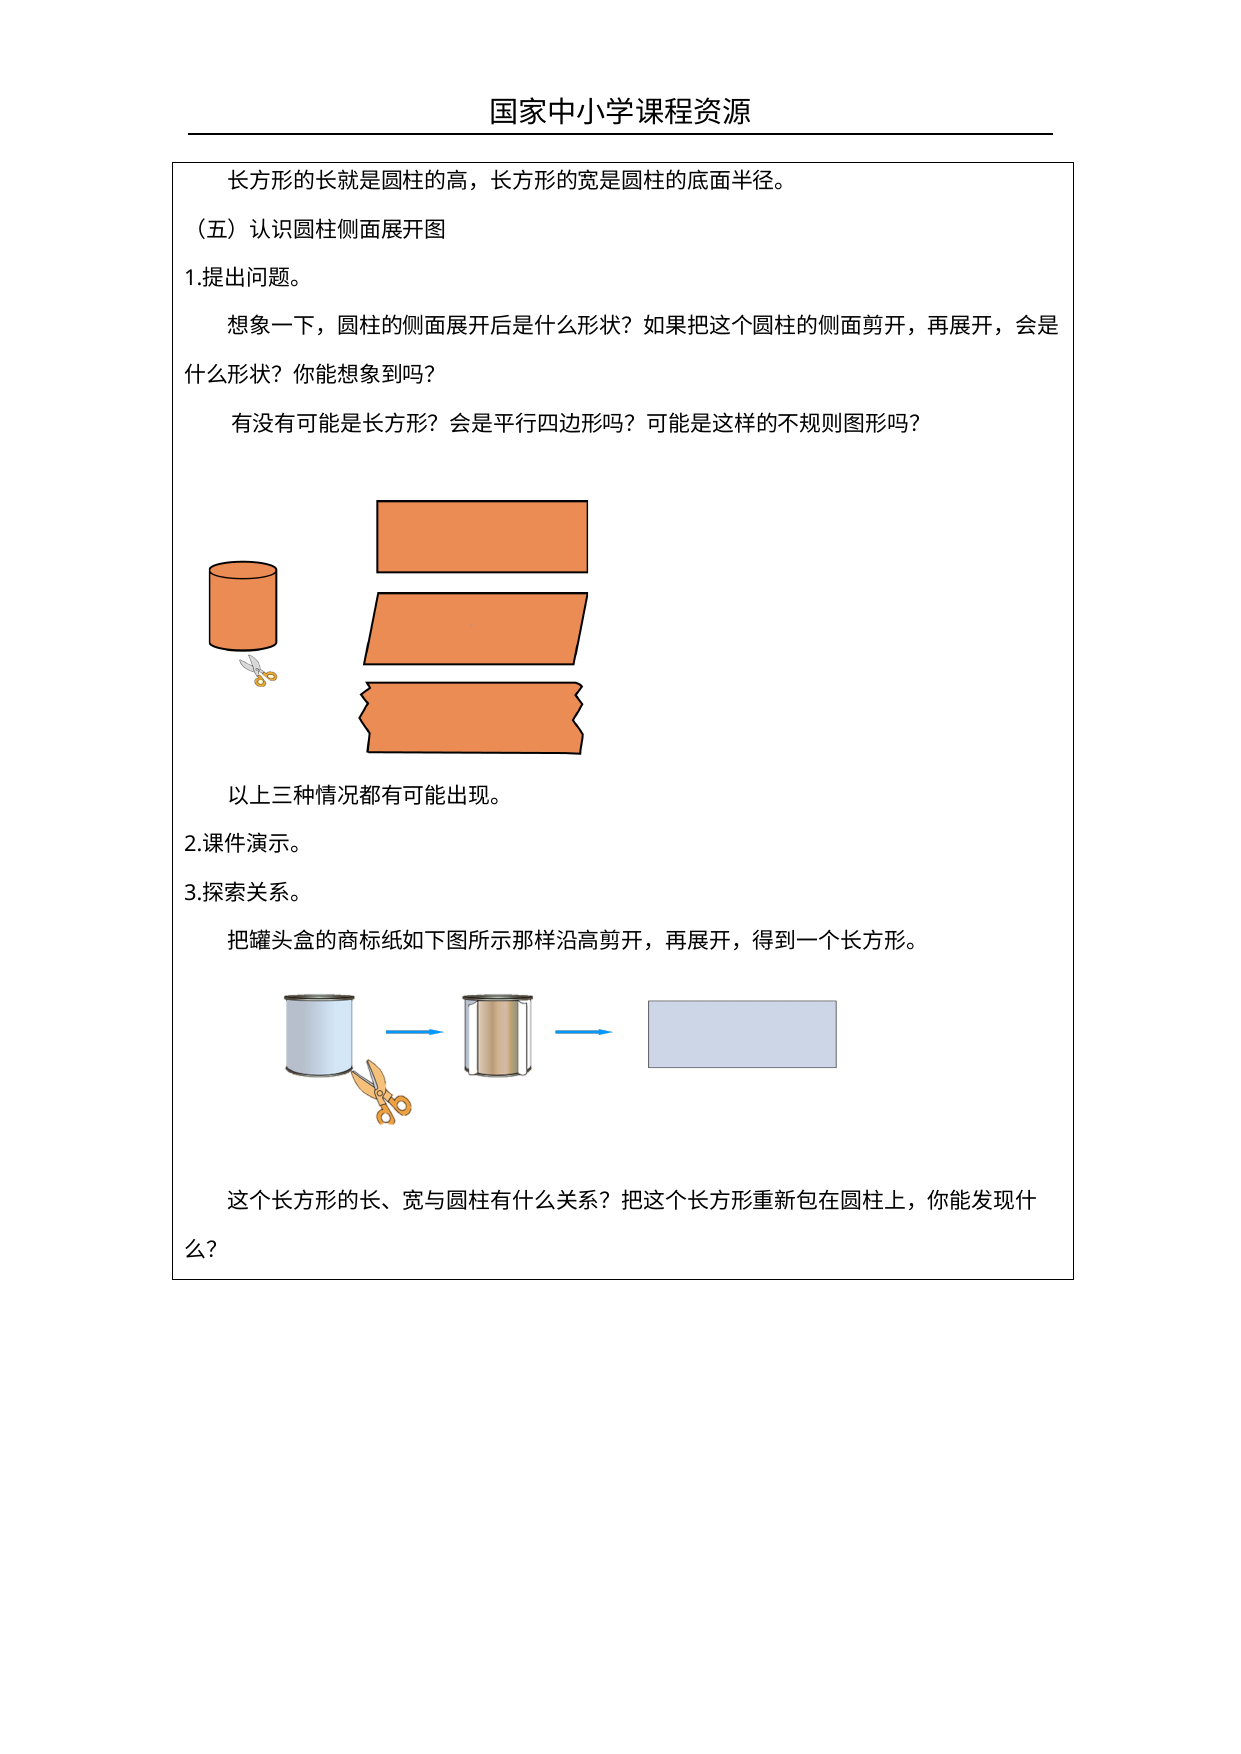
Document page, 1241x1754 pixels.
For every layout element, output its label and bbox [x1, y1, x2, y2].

picture [227, 971, 842, 1142]
picture [208, 500, 589, 755]
table_cell [173, 163, 1073, 1279]
